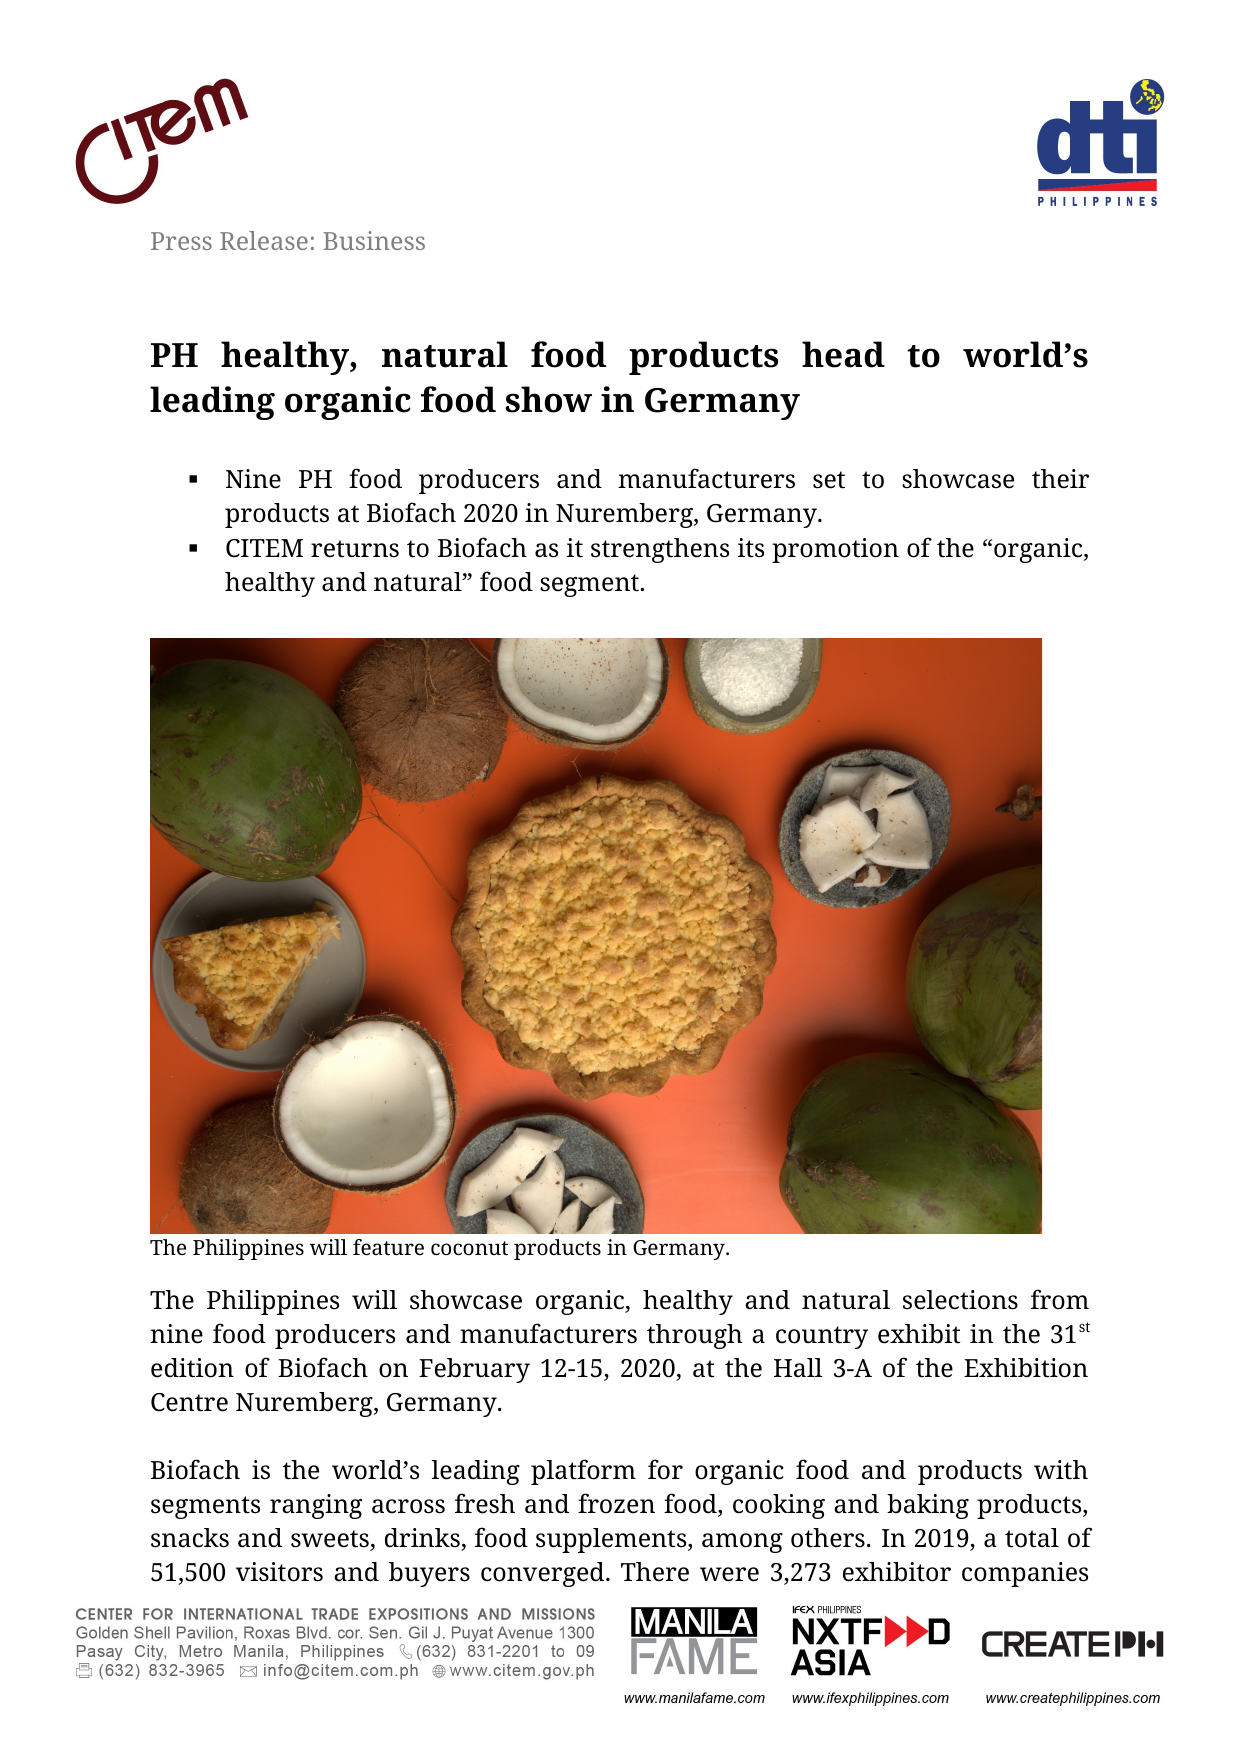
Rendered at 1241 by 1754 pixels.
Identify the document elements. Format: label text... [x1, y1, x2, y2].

picture [2, 3, 1237, 1751]
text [150, 1453, 1090, 1589]
text PH healthy, natural food products head to world’s leading organic food show in Germany [150, 332, 1090, 422]
text The Philippines will showcase organic, healthy and natural selections from nine food producers and manufacturers through a country exhibit in the 31st edition of Biofach on February 12-15, 2020, at the Hall 3-A of the Exhibition Centre Nuremberg, Germany. [150, 1283, 1090, 1419]
text The Philippines will feature coconut products in Germany. [150, 1233, 1090, 1262]
list CITEM returns to Biofach as it strengthens its promotion of the “organic, healthy and natural” food segment. [187, 530, 1090, 598]
list Nine PH food producers and manufacturers set to showcase their products at Biofach 2020 in Nuremberg, Germany. [187, 462, 1090, 530]
text Press Release: Business [150, 224, 1090, 258]
